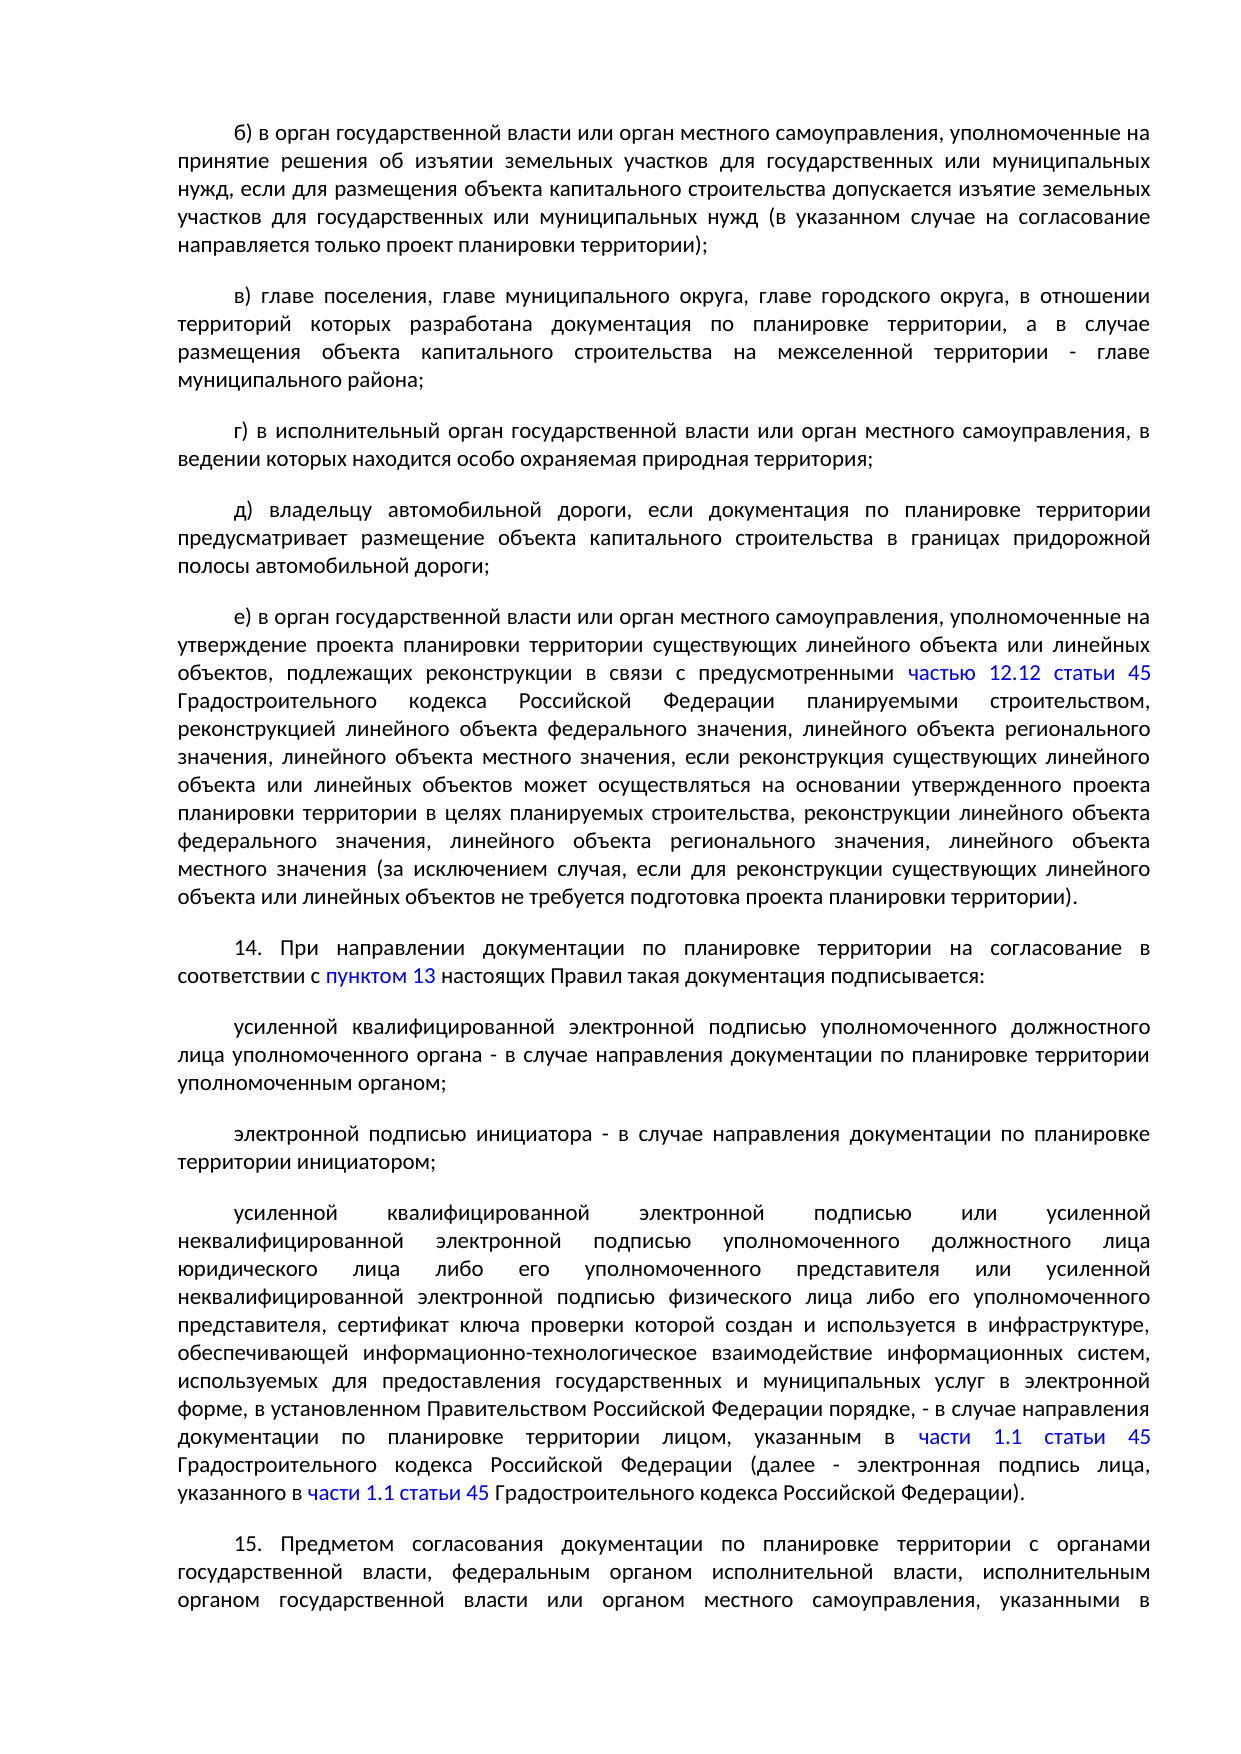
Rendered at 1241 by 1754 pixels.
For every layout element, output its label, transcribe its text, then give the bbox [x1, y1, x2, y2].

text е) в орган государственной власти или орган местного самоуправления, уполномоченные на утверждение проекта планировки территории существующих линейного объекта или линейных объектов, подлежащих реконструкции в связи с предусмотренными частью 12.12 статьи 45 Градостроительного кодекса Российской Федерации планируемыми строительством, реконструкцией линейного объекта федерального значения, линейного объекта регионального значения, линейного объекта местного значения, если реконструкция существующих линейного объекта или линейных объектов может осуществляться на основании утвержденного проекта планировки территории в целях планируемых строительства, реконструкции линейного объекта федерального значения, линейного объекта регионального значения, линейного объекта местного значения (за исключением случая, если для реконструкции существующих линейного объекта или линейных объектов не требуется подготовка проекта планировки территории). [177, 602, 1152, 910]
text д) владельцу автомобильной дороги, если документация по планировке территории предусматривает размещение объекта капитального строительства в границах придорожной полосы автомобильной дороги; [177, 495, 1152, 579]
text усиленной квалифицированной электронной подписью уполномоченного должностного лица уполномоченного органа - в случае направления документации по планировке территории уполномоченным органом; [177, 1012, 1152, 1096]
text в) главе поселения, главе муниципального округа, главе городского округа, в отношении территорий которых разработана документация по планировке территории, а в случае размещения объекта капитального строительства на межселенной территории - главе муниципального района; [177, 281, 1152, 393]
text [177, 1529, 1152, 1613]
text г) в исполнительный орган государственной власти или орган местного самоуправления, в ведении которых находится особо охраняемая природная территория; [177, 416, 1152, 472]
text электронной подписью инициатора - в случае направления документации по планировке территории инициатором; [177, 1119, 1152, 1175]
text усиленной квалифицированной электронной подписью или усиленной неквалифицированной электронной подписью уполномоченного должностного лица юридического лица либо его уполномоченного представителя или усиленной неквалифицированной электронной подписью физического лица либо его уполномоченного представителя, сертификат ключа проверки которой создан и используется в инфраструктуре, обеспечивающей информационно-технологическое взаимодействие информационных систем, используемых для предоставления государственных и муниципальных услуг в электронной форме, в установленном Правительством Российской Федерации порядке, - в случае направления документации по планировке территории лицом, указанным в части 1.1 статьи 45 Градостроительного кодекса Российской Федерации (далее - электронная подпись лица, указанного в части 1.1 статьи 45 Градостроительного кодекса Российской Федерации). [177, 1198, 1152, 1506]
text б) в орган государственной власти или орган местного самоуправления, уполномоченные на принятие решения об изъятии земельных участков для государственных или муниципальных нужд, если для размещения объекта капитального строительства допускается изъятие земельных участков для государственных или муниципальных нужд (в указанном случае на согласование направляется только проект планировки территории); [177, 118, 1152, 258]
text 14. При направлении документации по планировке территории на согласование в соответствии с пунктом 13 настоящих Правил такая документация подписывается: [177, 933, 1152, 989]
